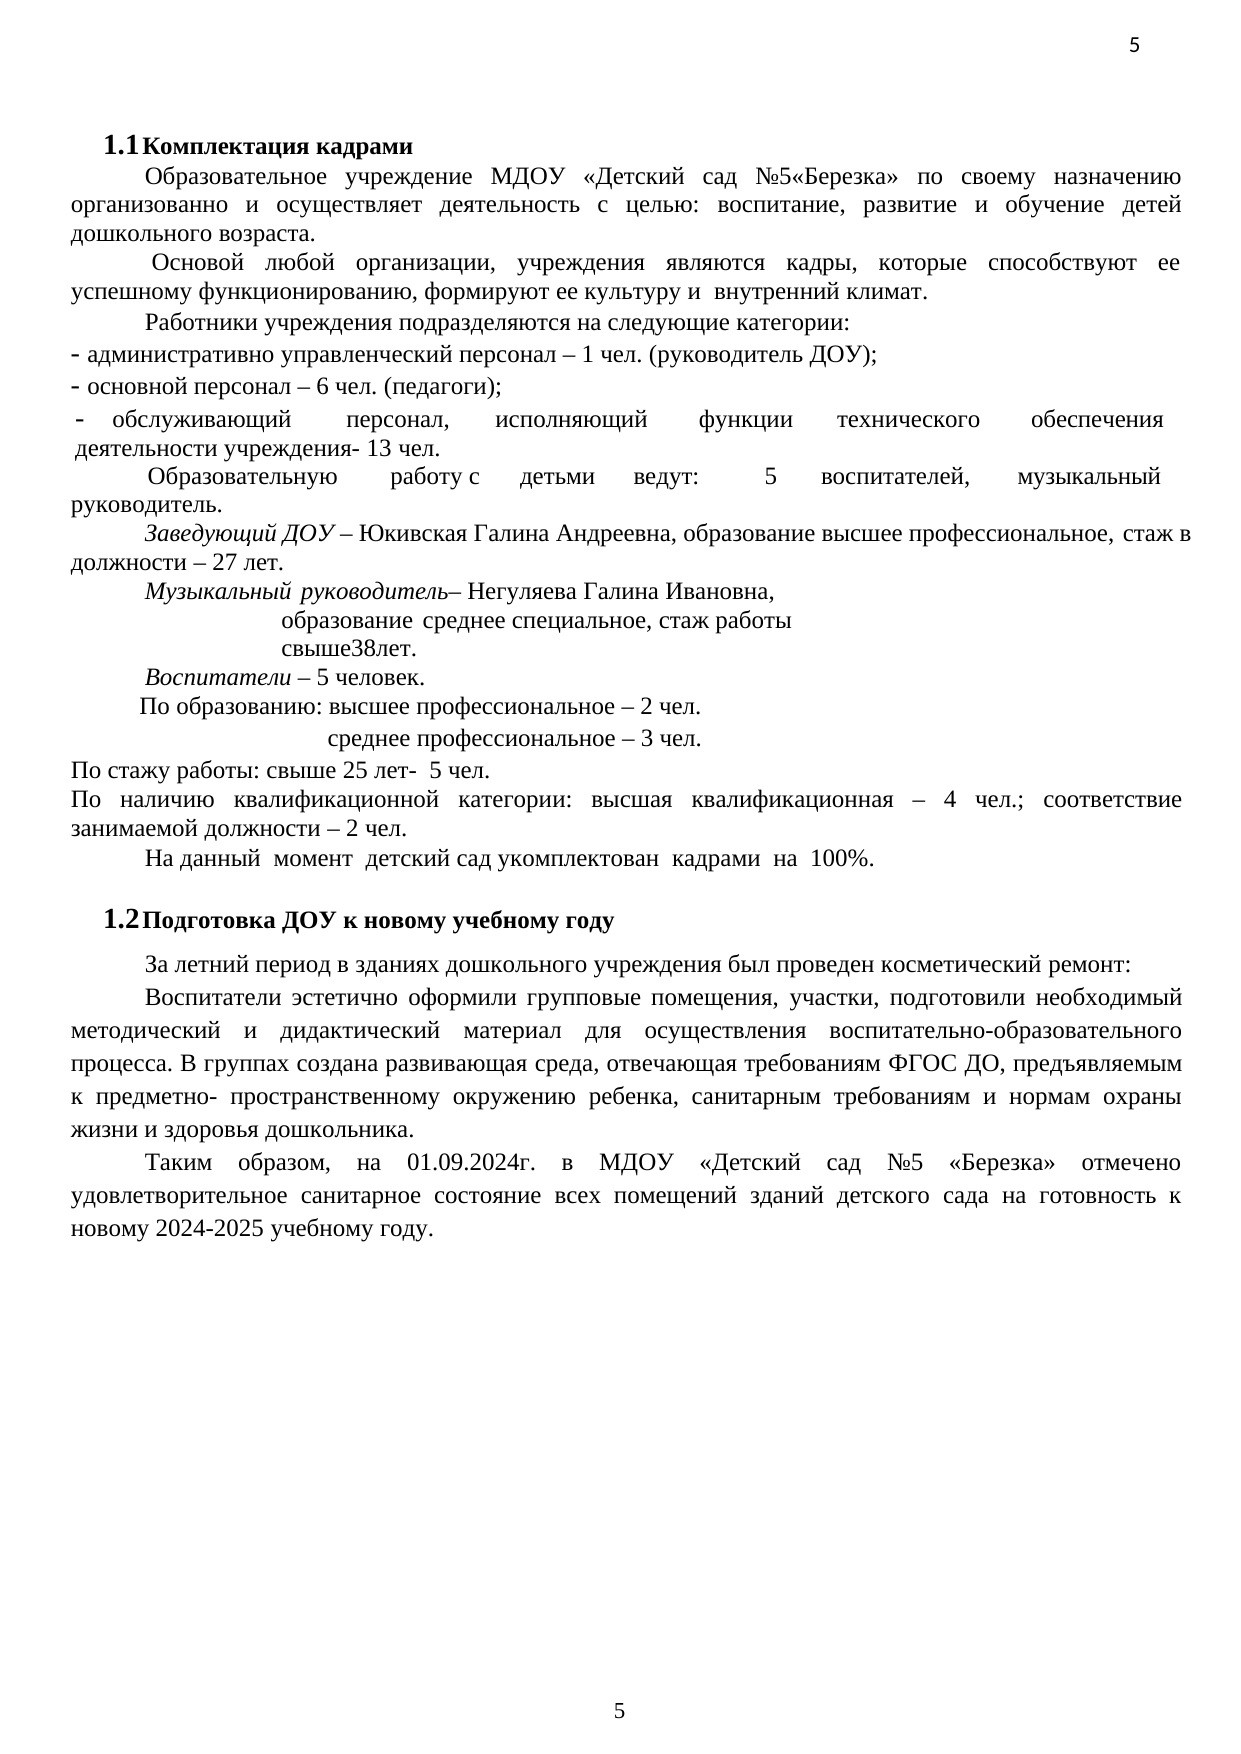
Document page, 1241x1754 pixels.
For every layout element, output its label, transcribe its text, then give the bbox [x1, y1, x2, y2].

text Воспитатели эстетично оформили групповые помещения, участки, подготовили необходимый методический и дидактический материал для осуществления воспитательно-образовательного процесса. В группах создана развивающая среда, отвечающая требованиям ФГОС ДО, предъявляемым к предметно- пространственному окружению ребенка, санитарным требованиям и нормам охраны жизни и здоровья дошкольника. [71, 982, 1182, 1143]
list обслуживающий персонал, исполняющий функции технического обеспечения деятельности учреждения- 13 чел. [75, 401, 1181, 462]
text За летний период в зданиях дошкольного учреждения был проведен косметический ремонт: [71, 949, 1202, 978]
text Заведующий ДОУ – Юкивская Галина Андреевна, образование высшее профессиональное, стаж в должности – 27 лет. [71, 518, 1195, 576]
text Таким образом, на 01.09.2024г. в МДОУ «Детский сад №5 «Березка» отмечено удовлетворительное санитарное состояние всех помещений зданий детского сада на готовность к новому 2024-2025 учебному году. [71, 1147, 1182, 1242]
text По образованию: высшее профессиональное – 2 чел. [17, 691, 701, 720]
text среднее профессиональное – 3 чел. [17, 720, 702, 752]
text Образовательную работу с детьми ведут: 5 воспитателей, музыкальный руководитель. [71, 462, 1180, 518]
text Образовательное учреждение МДОУ «Детский сад №5«Березка» по своему назначению организованно и осуществляет деятельность с целью: воспитание, развитие и обучение детей дошкольного возраста. [71, 161, 1182, 247]
text На данный момент детский сад укомплектован кадрами на 100%. [144, 843, 1240, 871]
text Работники учреждения подразделяются на следующие категории: [144, 304, 1240, 337]
text Музыкальный руководитель– Негуляева Галина Ивановна, образование среднее специальное, стаж работы свыше38лет. [144, 576, 896, 662]
list Комплектация кадрами [103, 128, 1240, 161]
text Основой любой организации, учреждения являются кадры, которые способствуют ее успешному функционированию, формируют ее культуру и внутренний климат. [71, 247, 1181, 304]
text Воспитатели – 5 человек. [144, 662, 1240, 691]
list Подготовка ДОУ к новому учебному году [103, 901, 1240, 934]
list административно управленческий персонал – 1 чел. (руководитель ДОУ); [70, 337, 1240, 369]
text По стажу работы: свыше 25 лет- 5 чел. [71, 752, 1240, 784]
text По наличию квалификационной категории: высшая квалификационная – 4 чел.; соответствие занимаемой должности – 2 чел. [71, 784, 1182, 842]
list основной персонал – 6 чел. (педагоги); [70, 369, 1240, 401]
